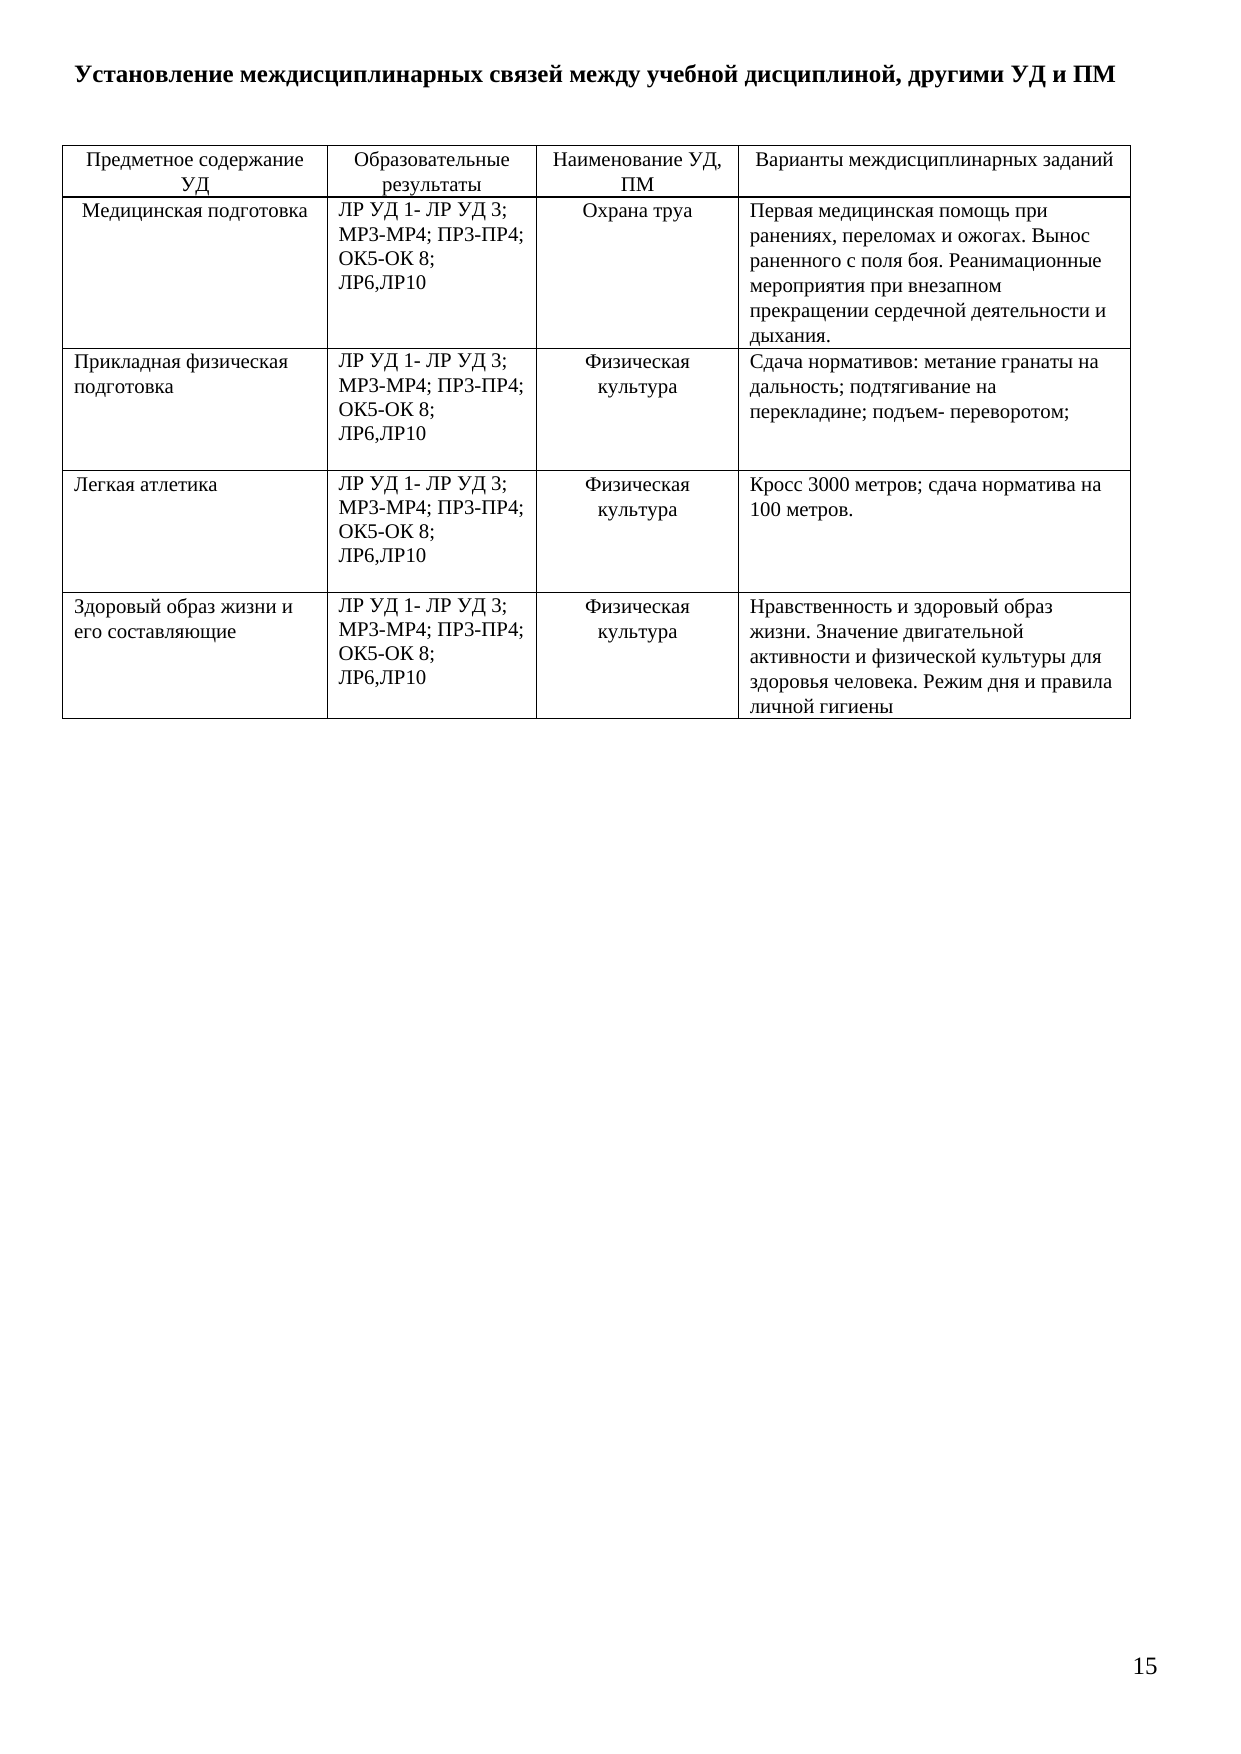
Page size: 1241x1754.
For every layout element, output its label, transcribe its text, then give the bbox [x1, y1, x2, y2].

table_cell Сдача нормативов: метание гранаты на дальность; подтягивание на перекладине; подъем- переворотом; [739, 349, 1130, 470]
table_cell ЛР УД 1- ЛР УД 3; МР3-МР4; ПР3-ПР4; ОК5-ОК 8; ЛР6,ЛР10 [328, 198, 536, 347]
table_header Образовательные результаты [328, 146, 536, 196]
table_cell Медицинская подготовка [63, 198, 327, 347]
table_cell ЛР УД 1- ЛР УД 3; МР3-МР4; ПР3-ПР4; ОК5-ОК 8; ЛР6,ЛР10 [328, 349, 536, 470]
text Установление междисциплинарных связей между учебной дисциплиной, другими УД и ПМ [74, 59, 1157, 88]
table_cell Физическая культура [537, 471, 738, 592]
table_cell Физическая культура [537, 349, 738, 470]
table_cell Первая медицинская помощь при ранениях, переломах и ожогах. Вынос раненного с поля боя. Реанимационные мероприятия при внезапном прекращении сердечной деятельности и дыхания. [739, 198, 1130, 347]
table_cell ЛР УД 1- ЛР УД 3; МР3-МР4; ПР3-ПР4; ОК5-ОК 8; ЛР6,ЛР10 [328, 471, 536, 592]
table_cell Прикладная физическая подготовка [63, 349, 327, 470]
table_cell Кросс 3000 метров; сдача норматива на 100 метров. [739, 471, 1130, 592]
table_header Варианты междисциплинарных заданий [739, 146, 1130, 196]
table_cell Легкая атлетика [63, 471, 327, 592]
table_cell ЛР УД 1- ЛР УД 3; МР3-МР4; ПР3-ПР4; ОК5-ОК 8; ЛР6,ЛР10 [328, 593, 536, 718]
table_cell Охрана труа [537, 198, 738, 347]
table_header Предметное содержание УД [63, 146, 327, 196]
table_cell Физическая культура [537, 593, 738, 718]
table_cell Нравственность и здоровый образ жизни. Значение двигательной активности и физической культуры для здоровья человека. Режим дня и правила личной гигиены [739, 593, 1130, 718]
table_cell Здоровый образ жизни и его составляющие [63, 593, 327, 718]
table_header Наименование УД, ПМ [537, 146, 738, 196]
